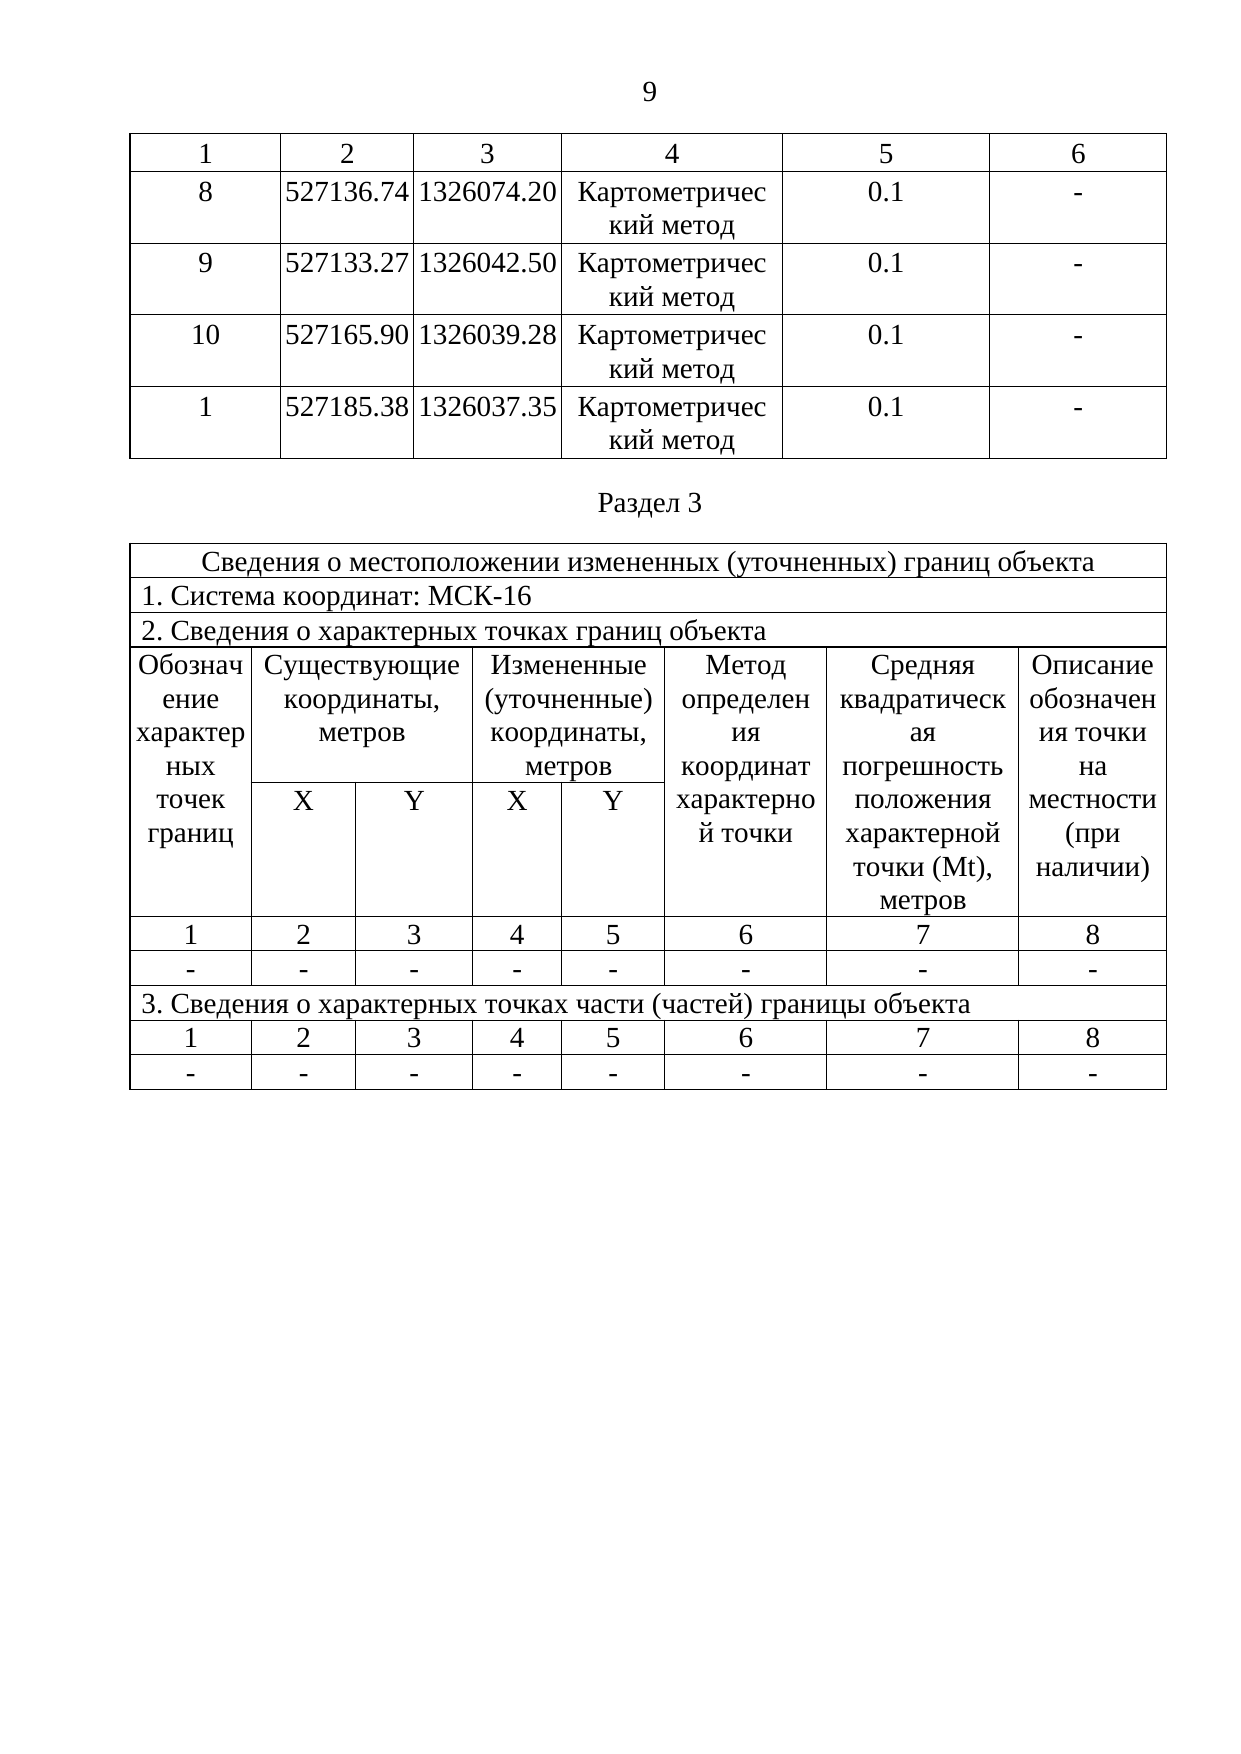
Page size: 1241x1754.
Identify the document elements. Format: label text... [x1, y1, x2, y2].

table_cell - [665, 1055, 826, 1089]
table_cell - [827, 951, 1018, 985]
table_cell 2. Сведения о характерных точках границ объекта [131, 613, 1166, 646]
table_cell - [990, 387, 1166, 458]
table_cell Существующие координаты, метров [252, 648, 472, 782]
table_cell Картометрический метод [562, 315, 782, 386]
table_cell X [252, 783, 355, 916]
table_cell - [990, 315, 1166, 386]
table_cell 4 [473, 1021, 561, 1054]
table_cell Средняя квадратическая погрешность положения характерной точки (Mt), метров [827, 648, 1018, 916]
table_cell 8 [1019, 917, 1166, 950]
table_cell 527165.90 [281, 315, 413, 386]
table_cell - [131, 1055, 251, 1089]
table_cell 2 [252, 917, 355, 950]
table_cell 7 [827, 1021, 1018, 1054]
text Раздел 3 [118, 485, 1181, 519]
table_cell 5 [562, 917, 664, 950]
table_cell 2 [252, 1021, 355, 1054]
table_cell 8 [131, 172, 280, 243]
table_cell 1326042.50 [414, 244, 561, 314]
table_cell Измененные (уточненные) координаты, метров [473, 648, 664, 782]
table_cell 1326037.35 [414, 387, 561, 458]
table_cell 1 [131, 387, 280, 458]
table_cell 527133.27 [281, 244, 413, 314]
table_cell 1. Система координат: МСК-16 [131, 578, 1166, 612]
table_cell 527185.38 [281, 387, 413, 458]
table_cell - [990, 172, 1166, 243]
table_cell Картометрический метод [562, 244, 782, 314]
table_cell - [473, 951, 561, 985]
table_cell - [990, 244, 1166, 314]
table_header 6 [990, 134, 1166, 171]
table_cell - [356, 1055, 472, 1089]
table_cell 3. Сведения о характерных точках части (частей) границы объекта [131, 986, 1166, 1019]
table_cell 0.1 [783, 244, 989, 314]
table_cell 8 [1019, 1021, 1166, 1054]
table_cell X [473, 783, 561, 916]
table_cell - [252, 951, 355, 985]
table_cell - [562, 1055, 664, 1089]
table_header 5 [783, 134, 989, 171]
table_cell 1326039.28 [414, 315, 561, 386]
table_cell - [665, 951, 826, 985]
table_cell - [252, 1055, 355, 1089]
table_cell Описание обозначения точки на местности (при наличии) [1019, 648, 1166, 916]
table_cell Y [562, 783, 664, 916]
table_cell - [1019, 951, 1166, 985]
table_cell 6 [665, 917, 826, 950]
table_cell 5 [562, 1021, 664, 1054]
table_cell - [131, 951, 251, 985]
table_cell 6 [665, 1021, 826, 1054]
table_cell Обозначение характерных точек границ [131, 648, 251, 916]
table_cell - [562, 951, 664, 985]
table_cell 4 [473, 917, 561, 950]
table_cell 9 [131, 244, 280, 314]
table_cell 3 [356, 1021, 472, 1054]
table_cell Картометрический метод [562, 387, 782, 458]
table_header 3 [414, 134, 561, 171]
table_cell 3 [356, 917, 472, 950]
table_header 1 [131, 134, 280, 171]
table_cell 527136.74 [281, 172, 413, 243]
table_cell 0.1 [783, 315, 989, 386]
table_cell 7 [827, 917, 1018, 950]
table_header 4 [562, 134, 782, 171]
table_cell 0.1 [783, 387, 989, 458]
table_cell - [827, 1055, 1018, 1089]
table_cell - [473, 1055, 561, 1089]
table_cell Картометрический метод [562, 172, 782, 243]
table_cell Метод определения координат характерной точки [665, 648, 826, 916]
table_cell 10 [131, 315, 280, 386]
table_cell 0.1 [783, 172, 989, 243]
table_cell Y [356, 783, 472, 916]
table_cell - [1019, 1055, 1166, 1089]
table_cell 1 [131, 1021, 251, 1054]
table_cell 1326074.20 [414, 172, 561, 243]
table_header 2 [281, 134, 413, 171]
table_header Сведения о местоположении измененных (уточненных) границ объекта [131, 544, 1166, 577]
table_cell 1 [131, 917, 251, 950]
table_cell - [356, 951, 472, 985]
